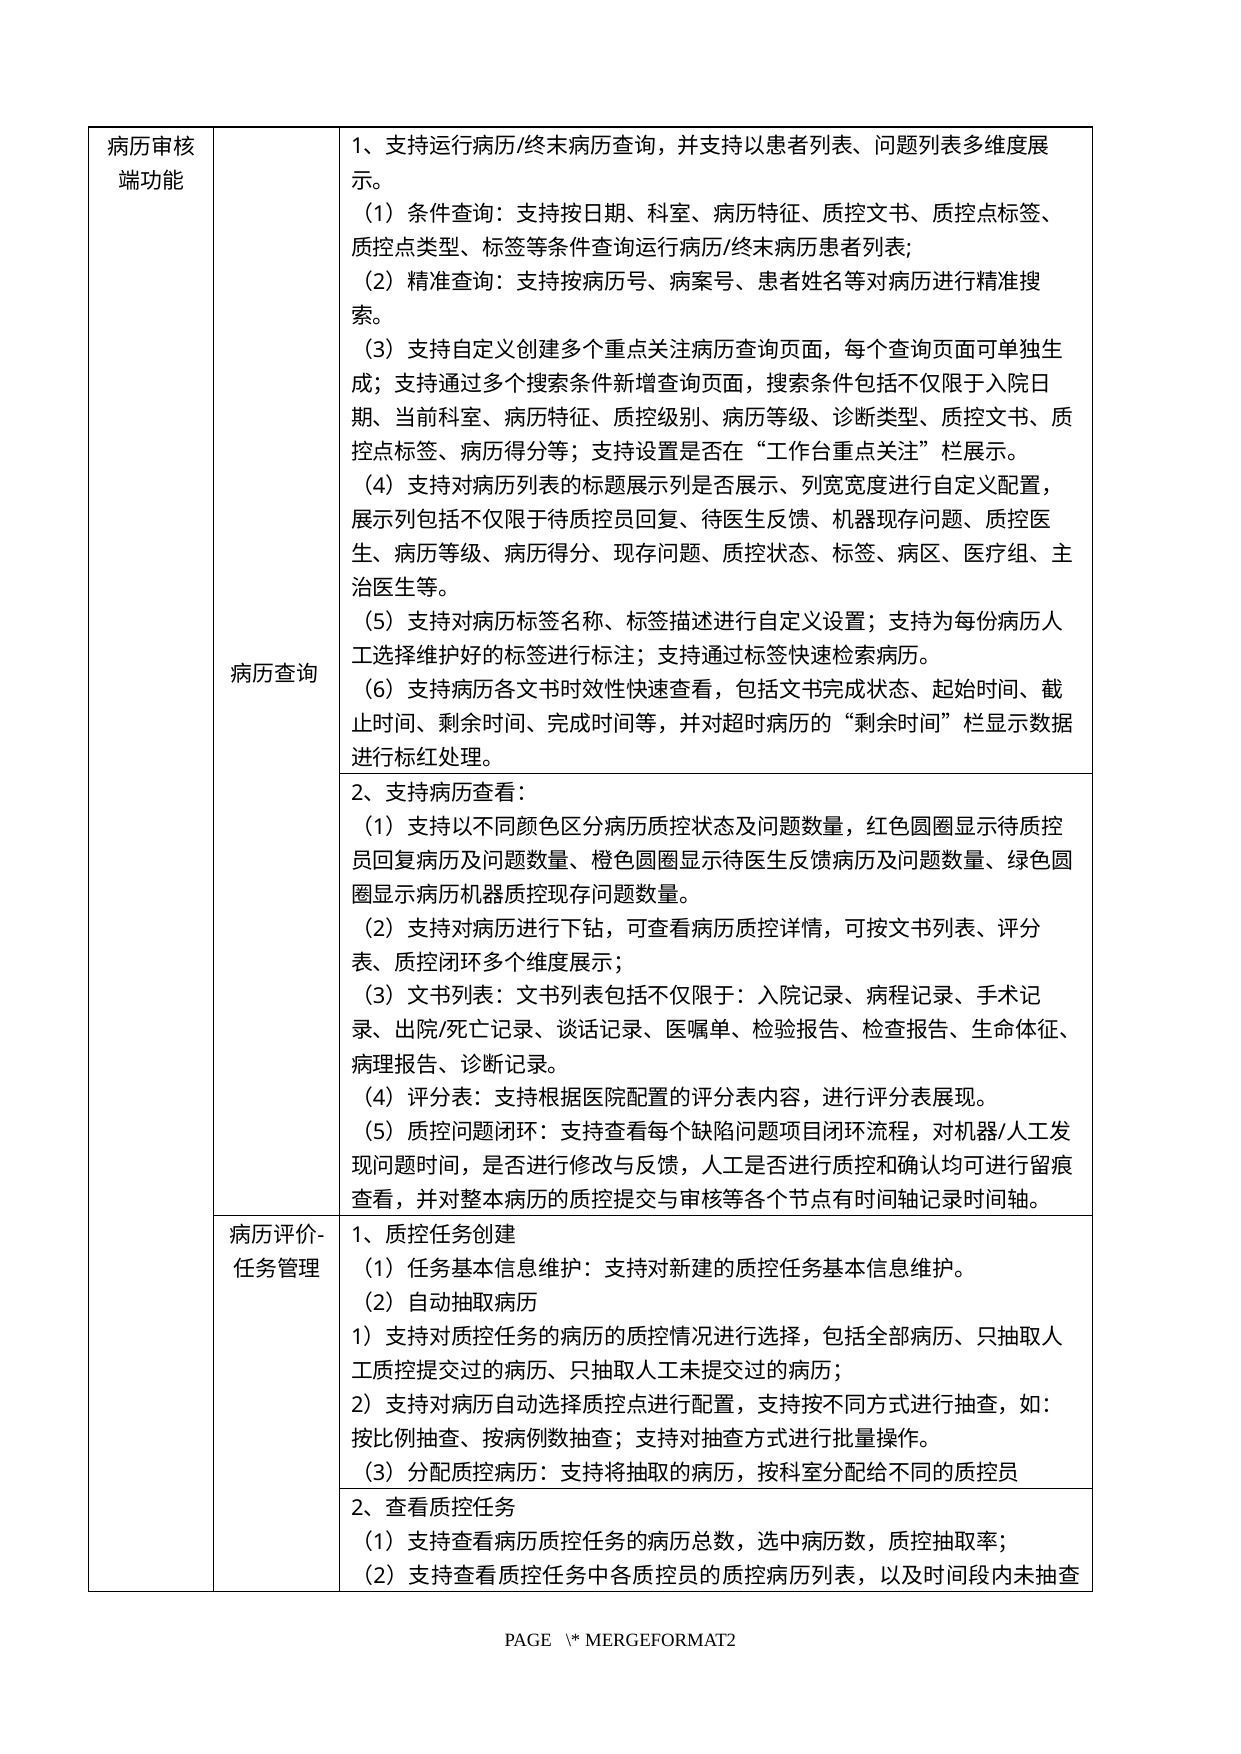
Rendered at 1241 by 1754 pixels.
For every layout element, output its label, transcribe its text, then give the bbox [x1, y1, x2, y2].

table_cell 病历审核端功能 [89, 128, 213, 1591]
table_cell 病历查询 [214, 128, 339, 1215]
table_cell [340, 1489, 1092, 1591]
table_cell 2、支持病历查看： （1）支持以不同颜色区分病历质控状态及问题数量，红色圆圈显示待质控员回复病历及问题数量、橙色圆圈显示待医生反馈病历及问题数量、绿色圆圈显示病历机器质控现存问题数量。 （2）支持对病历进行下钻，可查看病历质控详情，可按文书列表、评分表、质控闭环多个维度展示； （3）文书列表：文书列表包括不仅限于：入院记录、病程记录、手术记录、出院/死亡记录、谈话记录、医嘱单、检验报告、检查报告、生命体征、病理报告、诊断记录。 （4）评分表：支持根据医院配置的评分表内容，进行评分表展现。 （5）质控问题闭环：支持查看每个缺陷问题项目闭环流程，对机器/人工发现问题时间，是否进行修改与反馈，人工是否进行质控和确认均可进行留痕查看，并对整本病历的质控提交与审核等各个节点有时间轴记录时间轴。 [340, 774, 1092, 1215]
table_cell 1、质控任务创建 （1）任务基本信息维护：支持对新建的质控任务基本信息维护。 （2）自动抽取病历 1）支持对质控任务的病历的质控情况进行选择，包括全部病历、只抽取人工质控提交过的病历、只抽取人工未提交过的病历； 2）支持对病历自动选择质控点进行配置，支持按不同方式进行抽查，如：按比例抽查、按病例数抽查；支持对抽查方式进行批量操作。 （3）分配质控病历：支持将抽取的病历，按科室分配给不同的质控员 [340, 1216, 1092, 1488]
table_cell 病历评价-任务管理 [214, 1216, 339, 1591]
table_cell 1、支持运行病历/终末病历查询，并支持以患者列表、问题列表多维度展示。 （1）条件查询：支持按日期、科室、病历特征、质控文书、质控点标签、质控点类型、标签等条件查询运行病历/终末病历患者列表; （2）精准查询：支持按病历号、病案号、患者姓名等对病历进行精准搜索。 （3）支持自定义创建多个重点关注病历查询页面，每个查询页面可单独生成；支持通过多个搜索条件新增查询页面，搜索条件包括不仅限于入院日期、当前科室、病历特征、质控级别、病历等级、诊断类型、质控文书、质控点标签、病历得分等；支持设置是否在“工作台重点关注”栏展示。 （4）支持对病历列表的标题展示列是否展示、列宽宽度进行自定义配置，展示列包括不仅限于待质控员回复、待医生反馈、机器现存问题、质控医生、病历等级、病历得分、现存问题、质控状态、标签、病区、医疗组、主治医生等。 （5）支持对病历标签名称、标签描述进行自定义设置；支持为每份病历人工选择维护好的标签进行标注；支持通过标签快速检索病历。 （6）支持病历各文书时效性快速查看，包括文书完成状态、起始时间、截止时间、剩余时间、完成时间等，并对超时病历的“剩余时间”栏显示数据进行标红处理。 [340, 128, 1092, 773]
